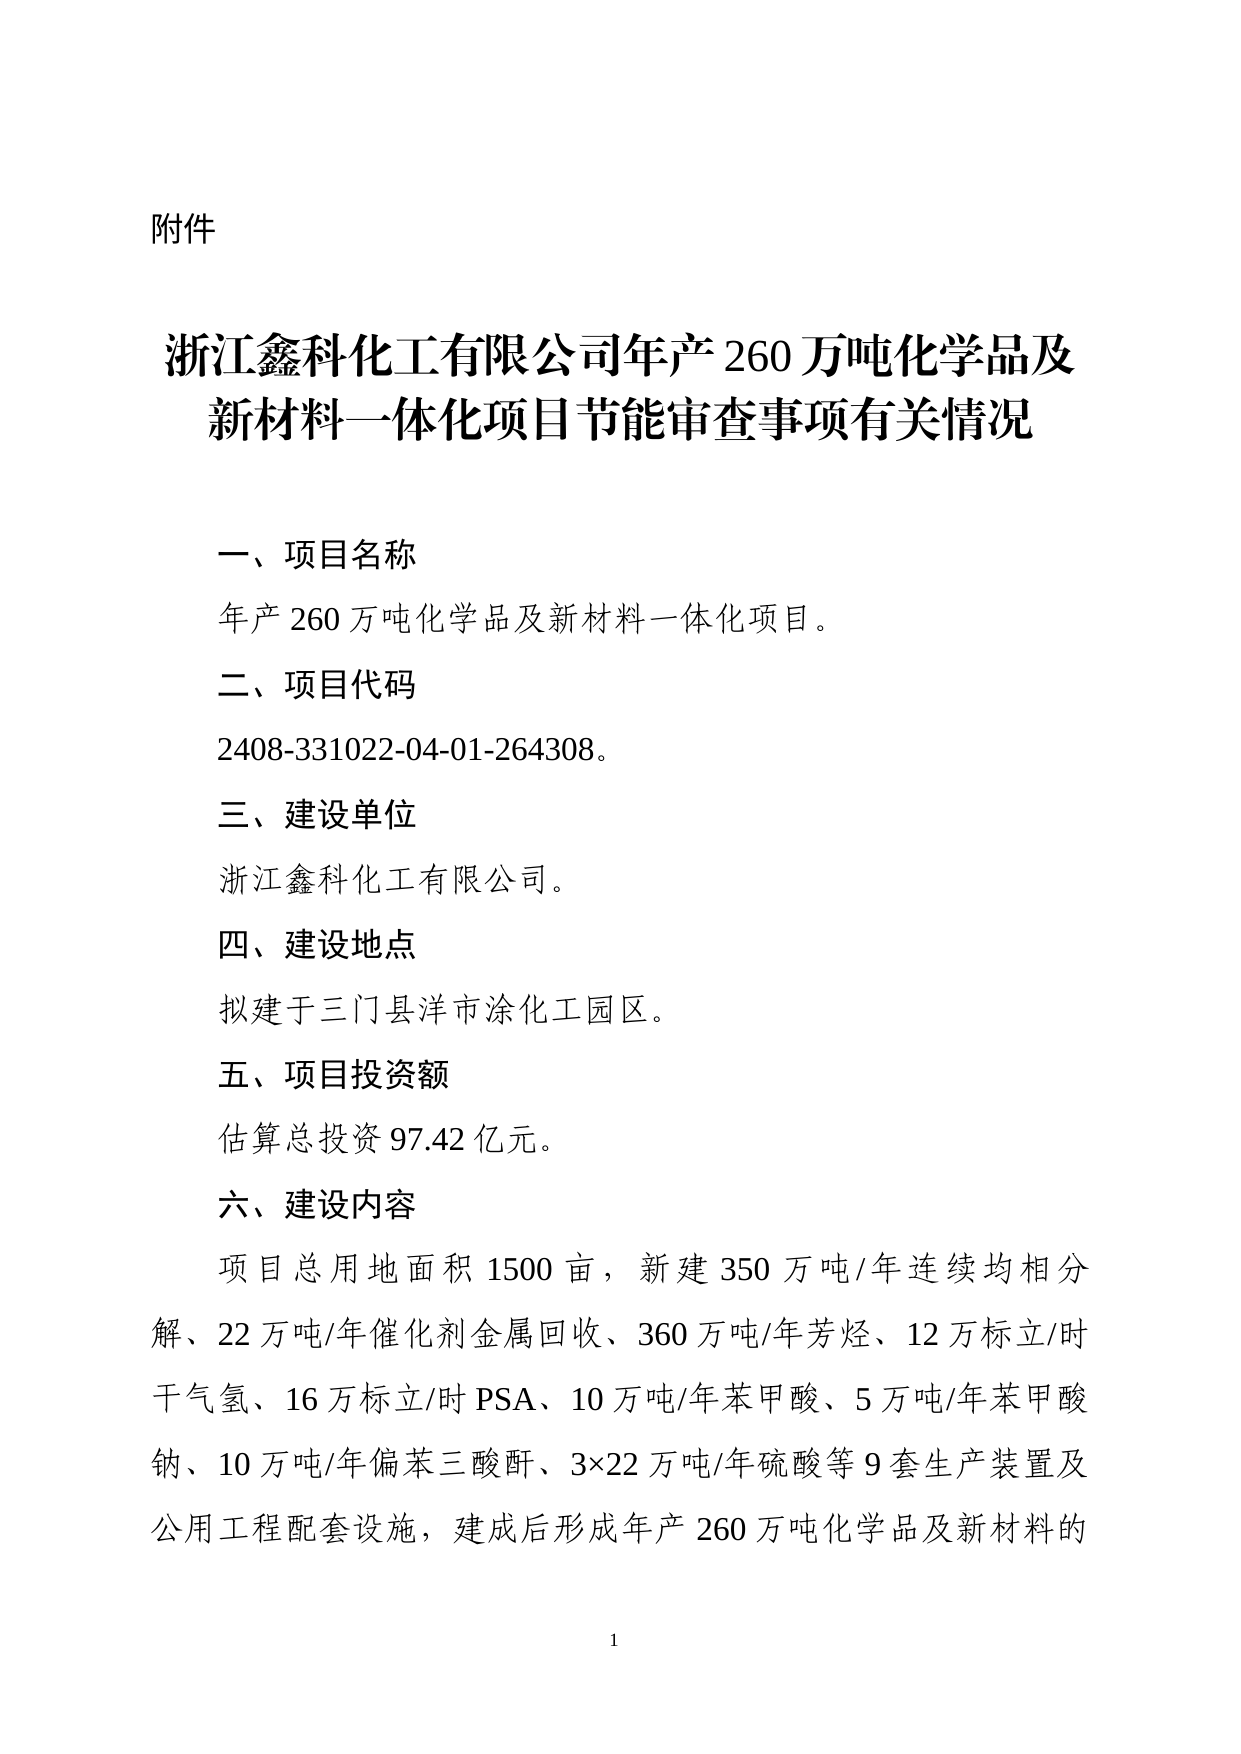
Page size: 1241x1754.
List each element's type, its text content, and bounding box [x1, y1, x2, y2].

list 五、项目投资额 [150, 1039, 1090, 1104]
list 四、建设地点 [150, 909, 1090, 974]
list 二、项目代码 [150, 649, 1090, 714]
text 2408-331022-04-01-264308。 [150, 714, 1090, 779]
list 三、建设单位 [150, 779, 1090, 844]
text 附件 [150, 194, 1090, 259]
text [150, 1234, 1090, 1559]
text 拟建于三门县洋市涂化工园区。 [150, 974, 1090, 1039]
list 六、建设内容 [150, 1169, 1090, 1234]
text 浙江鑫科化工有限公司年产260万吨化学品及新材料一体化项目节能审查事项有关情况 [150, 324, 1090, 454]
text 估算总投资97.42亿元。 [150, 1104, 1090, 1169]
list 年产260万吨化学品及新材料一体化项目。 [150, 584, 1090, 649]
text 浙江鑫科化工有限公司。 [150, 844, 1090, 909]
list 一、项目名称 [150, 519, 1090, 584]
